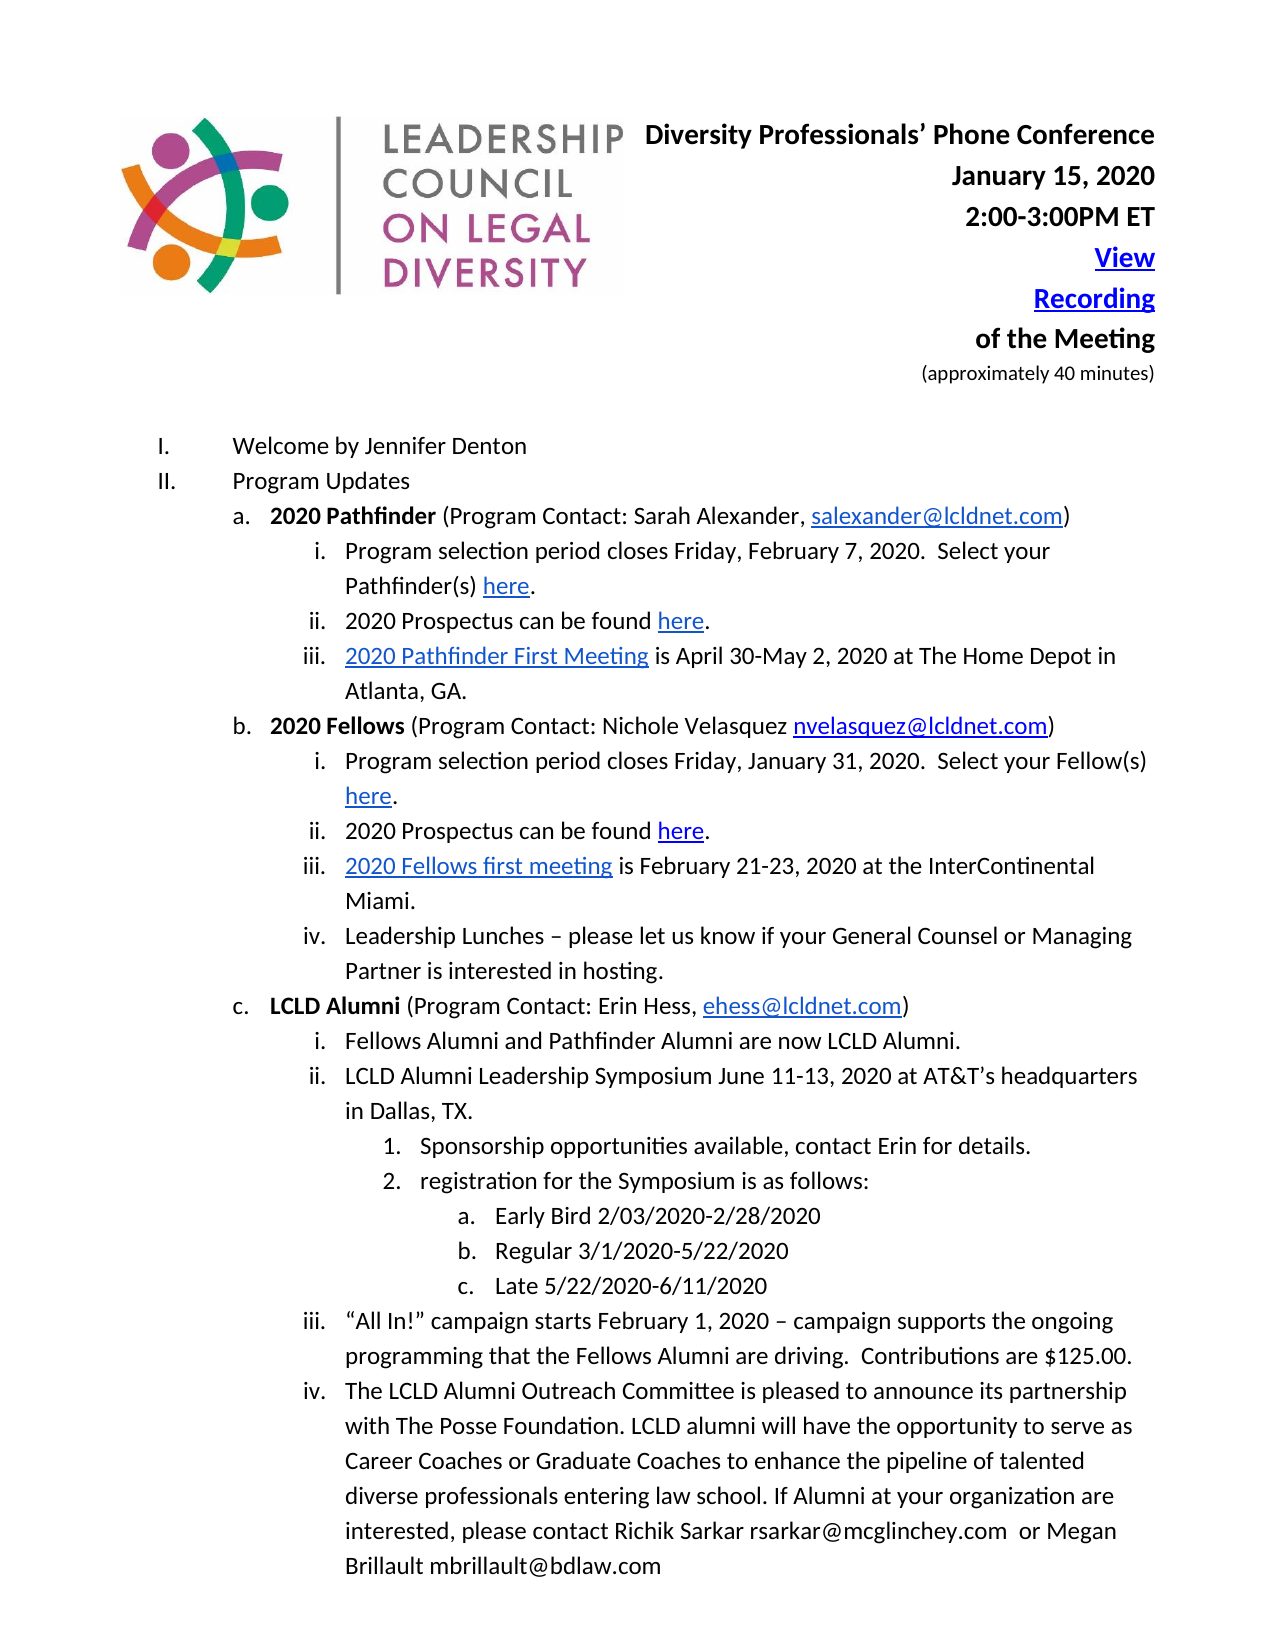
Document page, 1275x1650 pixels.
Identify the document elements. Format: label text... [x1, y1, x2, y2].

list Welcome by Jennifer Denton [157, 430, 1155, 461]
picture [119, 116, 625, 295]
list The LCLD Alumni Outreach Committee is pleased to announce its partnership with The Posse Foundation. LCLD alumni will have the opportunity to serve as Career Coaches or Graduate Coaches to enhance the pipeline of talented diverse professionals entering law school. If Alumni at your organization are interested, please contact Richik Sarkar rsarkar@mcglinchey.com or Megan Brillault mbrillault@bdlaw.com [326, 1375, 1155, 1581]
list Program selection period closes Friday, February 7, 2020. Select your Pathfinder(s) here. [326, 535, 1155, 601]
list 2020 Pathfinder (Program Contact: Sarah Alexander, salexander@lcldnet.com) [232, 500, 1155, 531]
list “All In!” campaign starts February 1, 2020 – campaign supports the ongoing programming that the Fellows Alumni are driving. Contributions are $125.00. [326, 1305, 1155, 1371]
list 2020 Pathfinder First Meeting is April 30-May 2, 2020 at The Home Depot in Atlanta, GA. [326, 640, 1155, 706]
list Regular 3/1/2020-5/22/2020 [457, 1235, 1155, 1266]
list registration for the Symposium is as follows: [382, 1165, 1155, 1196]
list 2020 Prospectus can be found here. [326, 815, 1155, 846]
list LCLD Alumni (Program Contact: Erin Hess, ehess@lcldnet.com) [232, 990, 1155, 1021]
list 2020 Prospectus can be found here. [326, 605, 1155, 636]
list 2020 Fellows first meeting is February 21-23, 2020 at the InterContinental Miami. [326, 850, 1155, 916]
list Early Bird 2/03/2020-2/28/2020 [457, 1200, 1155, 1231]
list LCLD Alumni Leadership Symposium June 11-13, 2020 at AT&T’s headquarters in Dallas, TX. [326, 1060, 1155, 1126]
list Leadership Lunches – please let us know if your General Counsel or Managing Partner is interested in hosting. [326, 920, 1155, 986]
text View Recording of the Meeting (approximately 40 minutes) [495, 239, 1155, 385]
list Late 5/22/2020-6/11/2020 [457, 1270, 1155, 1301]
text 2:00-3:00PM ET [625, 198, 1155, 233]
list Sponsorship opportunities available, contact Erin for details. [382, 1130, 1155, 1161]
list Fellows Alumni and Pathfinder Alumni are now LCLD Alumni. [326, 1025, 1155, 1056]
list 2020 Fellows (Program Contact: Nichole Velasquez nvelasquez@lcldnet.com) [232, 710, 1155, 741]
list Program Updates [157, 465, 1155, 496]
text Diversity Professionals’ Phone Conference [625, 116, 1155, 152]
text January 15, 2020 [625, 157, 1155, 192]
list Program selection period closes Friday, January 31, 2020. Select your Fellow(s) here. [326, 745, 1155, 811]
